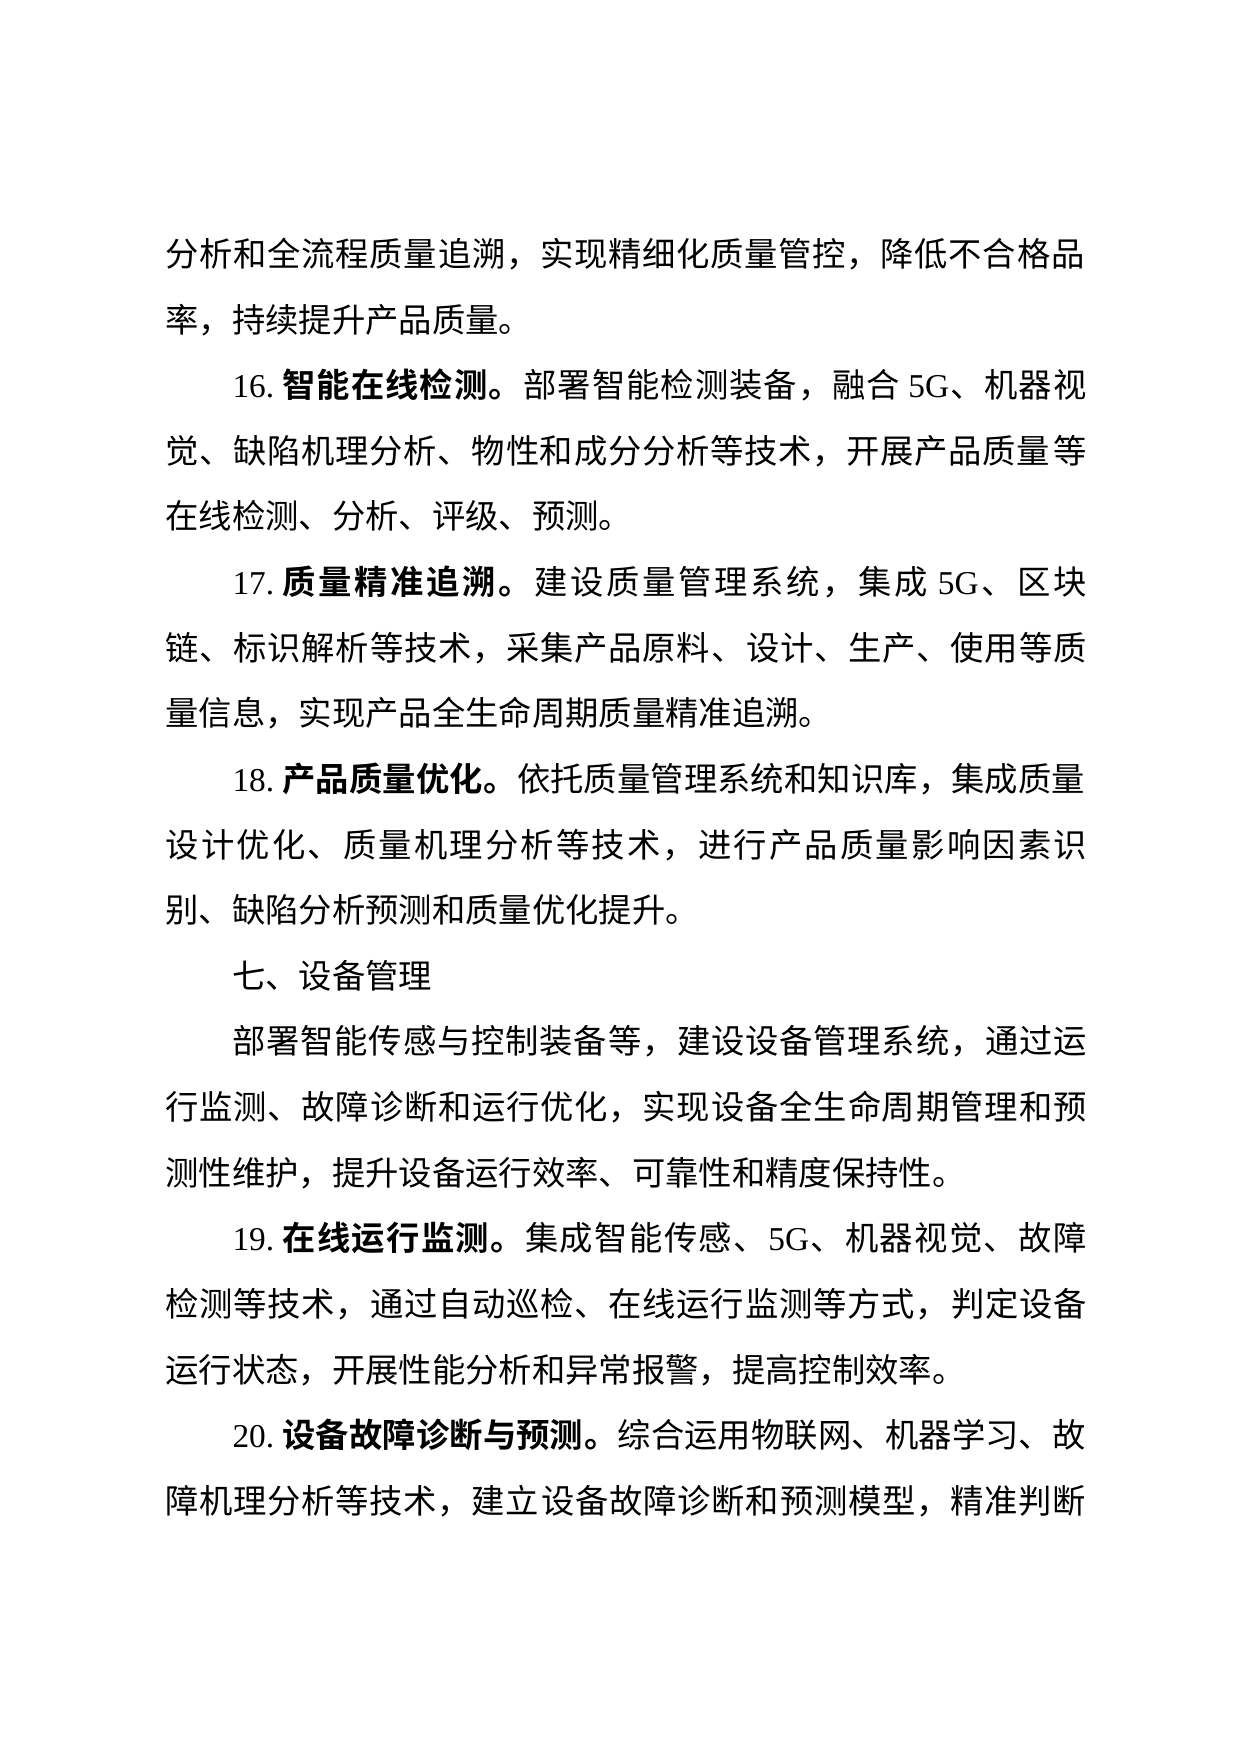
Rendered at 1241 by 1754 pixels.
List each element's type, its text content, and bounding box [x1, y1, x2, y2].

text 部署智能传感与控制装备等，建设设备管理系统，通过运行监测、故障诊断和运行优化，实现设备全生命周期管理和预测性维护，提升设备运行效率、可靠性和精度保持性。 [165, 1007, 1087, 1203]
list 产品质量优化。依托质量管理系统和知识库，集成质量设计优化、质量机理分析等技术，进行产品质量影响因素识别、缺陷分析预测和质量优化提升。 [165, 744, 1087, 941]
subtitle 七、设备管理 [165, 941, 1087, 1007]
list 在线运行监测。集成智能传感、5G、机器视觉、故障检测等技术，通过自动巡检、在线运行监测等方式，判定设备运行状态，开展性能分析和异常报警，提高控制效率。 [165, 1203, 1087, 1400]
list 质量精准追溯。建设质量管理系统，集成5G、区块链、标识解析等技术，采集产品原料、设计、生产、使用等质量信息，实现产品全生命周期质量精准追溯。 [165, 547, 1087, 744]
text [165, 219, 1087, 350]
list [165, 1400, 1087, 1532]
list 智能在线检测。部署智能检测装备，融合5G、机器视觉、缺陷机理分析、物性和成分分析等技术，开展产品质量等在线检测、分析、评级、预测。 [165, 350, 1087, 547]
